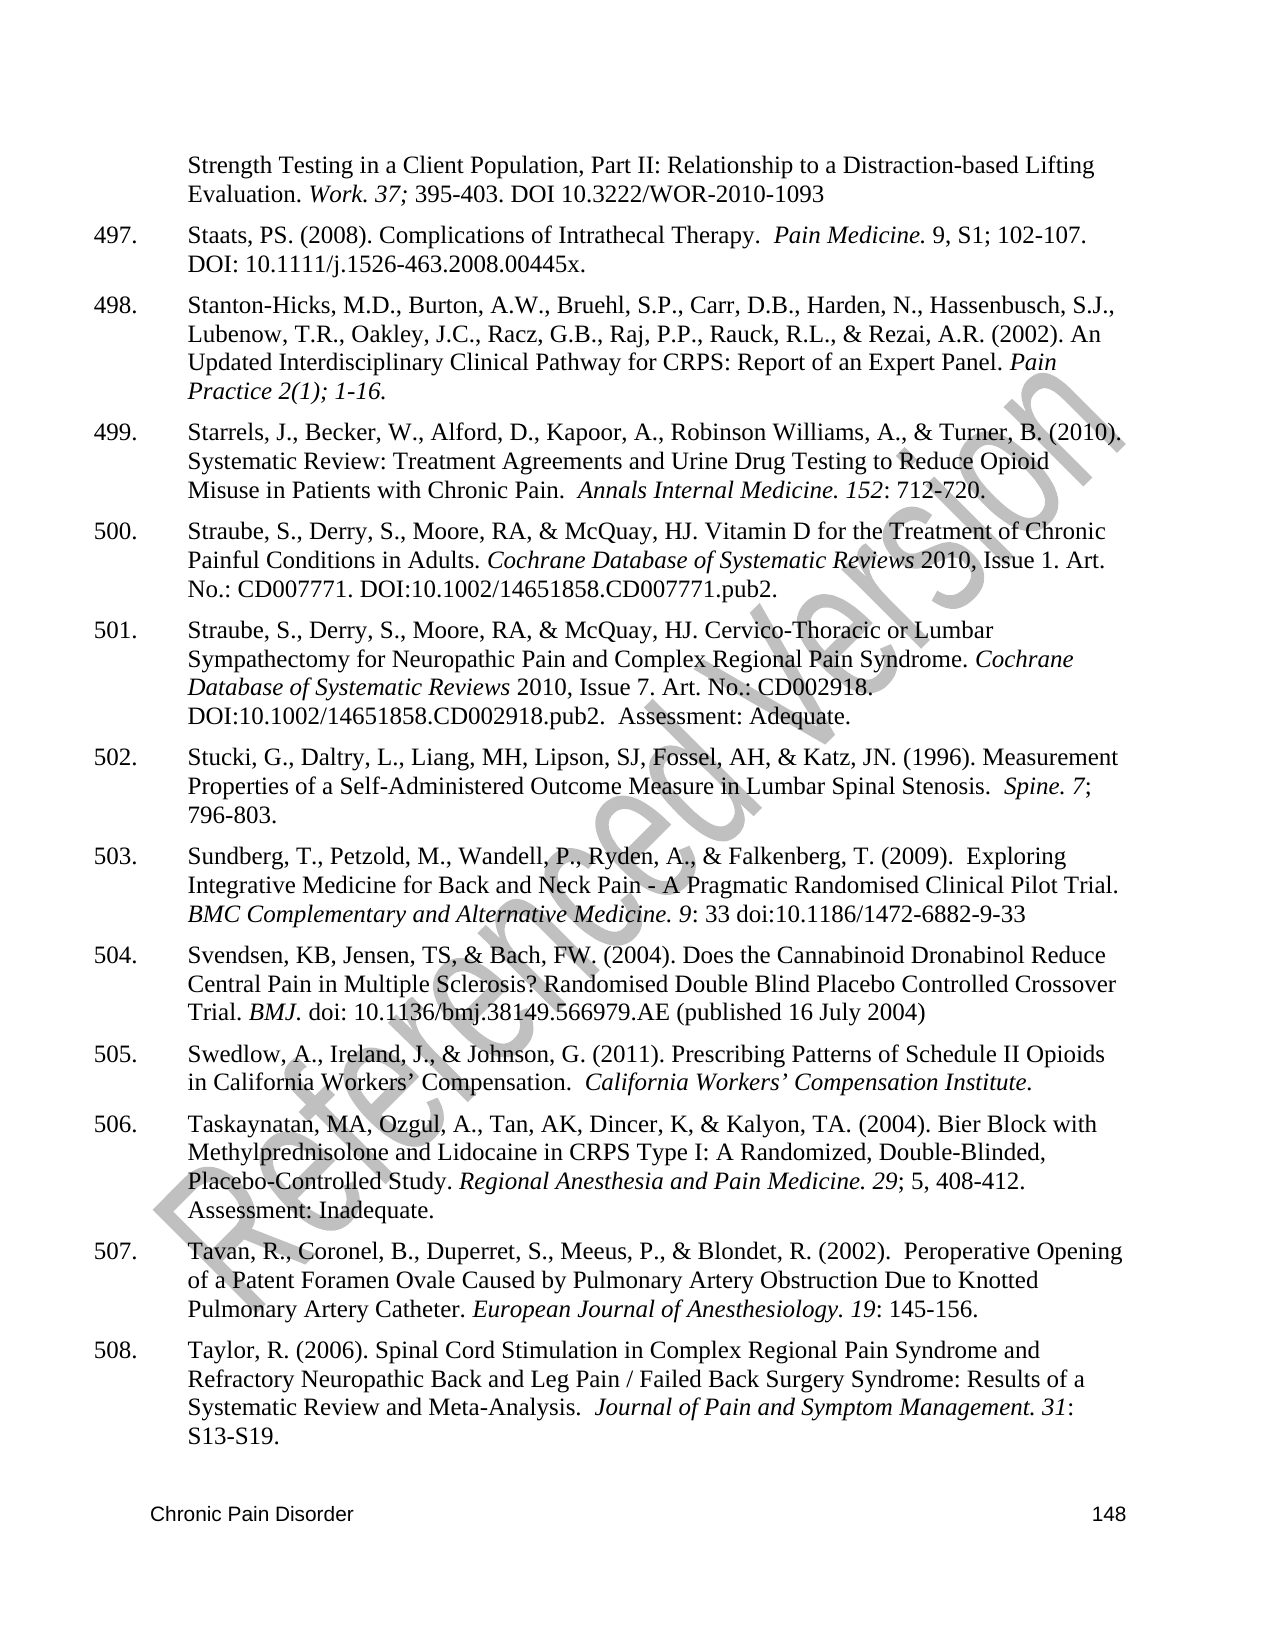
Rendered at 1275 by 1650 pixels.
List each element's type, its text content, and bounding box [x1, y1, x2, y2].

list Sundberg, T., Petzold, M., Wandell, P., Ryden, A., & Falkenberg, T. (2009). Exploring Integrative Medicine for Back and Neck Pain - A Pragmatic Randomised Clinical Pilot Trial. BMC Complementary and Alternative Medicine. 9: 33 doi:10.1186/1472-6882-9-33 [94, 841, 1125, 927]
list Staats, PS. (2008). Complications of Intrathecal Therapy. Pain Medicine. 9, S1; 102-107. DOI: 10.1111/j.1526-463.2008.00445x. [94, 220, 1125, 277]
list Svendsen, KB, Jensen, TS, & Bach, FW. (2004). Does the Cannabinoid Dronabinol Reduce Central Pain in Multiple Sclerosis? Randomised Double Blind Placebo Controlled Crossover Trial. BMJ. doi: 10.1136/bmj.38149.566979.AE (published 16 July 2004) [94, 940, 1125, 1026]
list Straube, S., Derry, S., Moore, RA, & McQuay, HJ. Vitamin D for the Treatment of Chronic Painful Conditions in Adults. Cochrane Database of Systematic Reviews 2010, Issue 1. Art. No.: CD007771. DOI:10.1002/14651858.CD007771.pub2. [94, 516, 1125, 602]
list Taskaynatan, MA, Ozgul, A., Tan, AK, Dincer, K, & Kalyon, TA. (2004). Bier Block with Methylprednisolone and Lidocaine in CRPS Type I: A Randomized, Double-Blinded, Placebo-Controlled Study. Regional Anesthesia and Pain Medicine. 29; 5, 408-412. Assessment: Inadequate. [94, 1109, 1125, 1224]
list Starrels, J., Becker, W., Alford, D., Kapoor, A., Robinson Williams, A., & Turner, B. (2010). Systematic Review: Treatment Agreements and Urine Drug Testing to Reduce Opioid Misuse in Patients with Chronic Pain. Annals Internal Medicine. 152: 712-720. [94, 417, 1125, 504]
list Stanton-Hicks, M.D., , A.W., Bruehl, S.P., Carr, D.B., Harden, N., Hassenbusch, S.J., Lubenow, T.R., Oakley, J.C., Racz, G.B., Raj, P.P., Rauck, R.L., & Rezai, A.R. (2002). An Updated Interdisciplinary Clinical Pathway for CRPS: Report of an Expert Panel. Pain Practice 2(1); 1-16. [94, 290, 1125, 405]
list Straube, S., , S., Moore, RA, & McQuay, HJ. Cervico-Thoracic or Lumbar Sympathectomy for Neuropathic Pain and Complex Regional Pain Syndrome. Cochrane Database of Systematic Reviews 2010, Issue 7. Art. No.: CD002918. DOI:10.1002/14651858.CD002918.pub2. Assessment: Adequate. [94, 615, 1125, 730]
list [94, 150, 1125, 207]
list Stucki, G., Daltry, L., Liang, MH, Lipson, SJ, Fossel, AH, & Katz, JN. (1996). Measurement Properties of a Self-Administered Outcome Measure in Lumbar Spinal Stenosis. Spine. 7; 796-803. [94, 742, 1125, 829]
list Swedlow, A., Ireland, J., & Johnson, G. (2011). Prescribing Patterns of Schedule II Opioids in California Workers’ Compensation. California Workers’ Compensation Institute. [94, 1039, 1125, 1096]
list Tavan, R., Coronel, B., Duperret, S., Meeus, P., & Blondet, R. (2002). Peroperative Opening of a Patent Foramen Ovale Caused by Pulmonary Artery Obstruction Due to Knotted Pulmonary Artery Catheter. European Journal of Anesthesiology. 19: 145-156. [94, 1236, 1125, 1322]
list Taylor, R. (2006). Spinal Cord Stimulation in Complex Regional Pain Syndrome and Refractory Neuropathic Back and Leg Pain / Failed Back Surgery Syndrome: Results of a Systematic Review and Meta-Analysis. Journal of Pain and Symptom Management. 31: S13-S19. [94, 1335, 1125, 1450]
